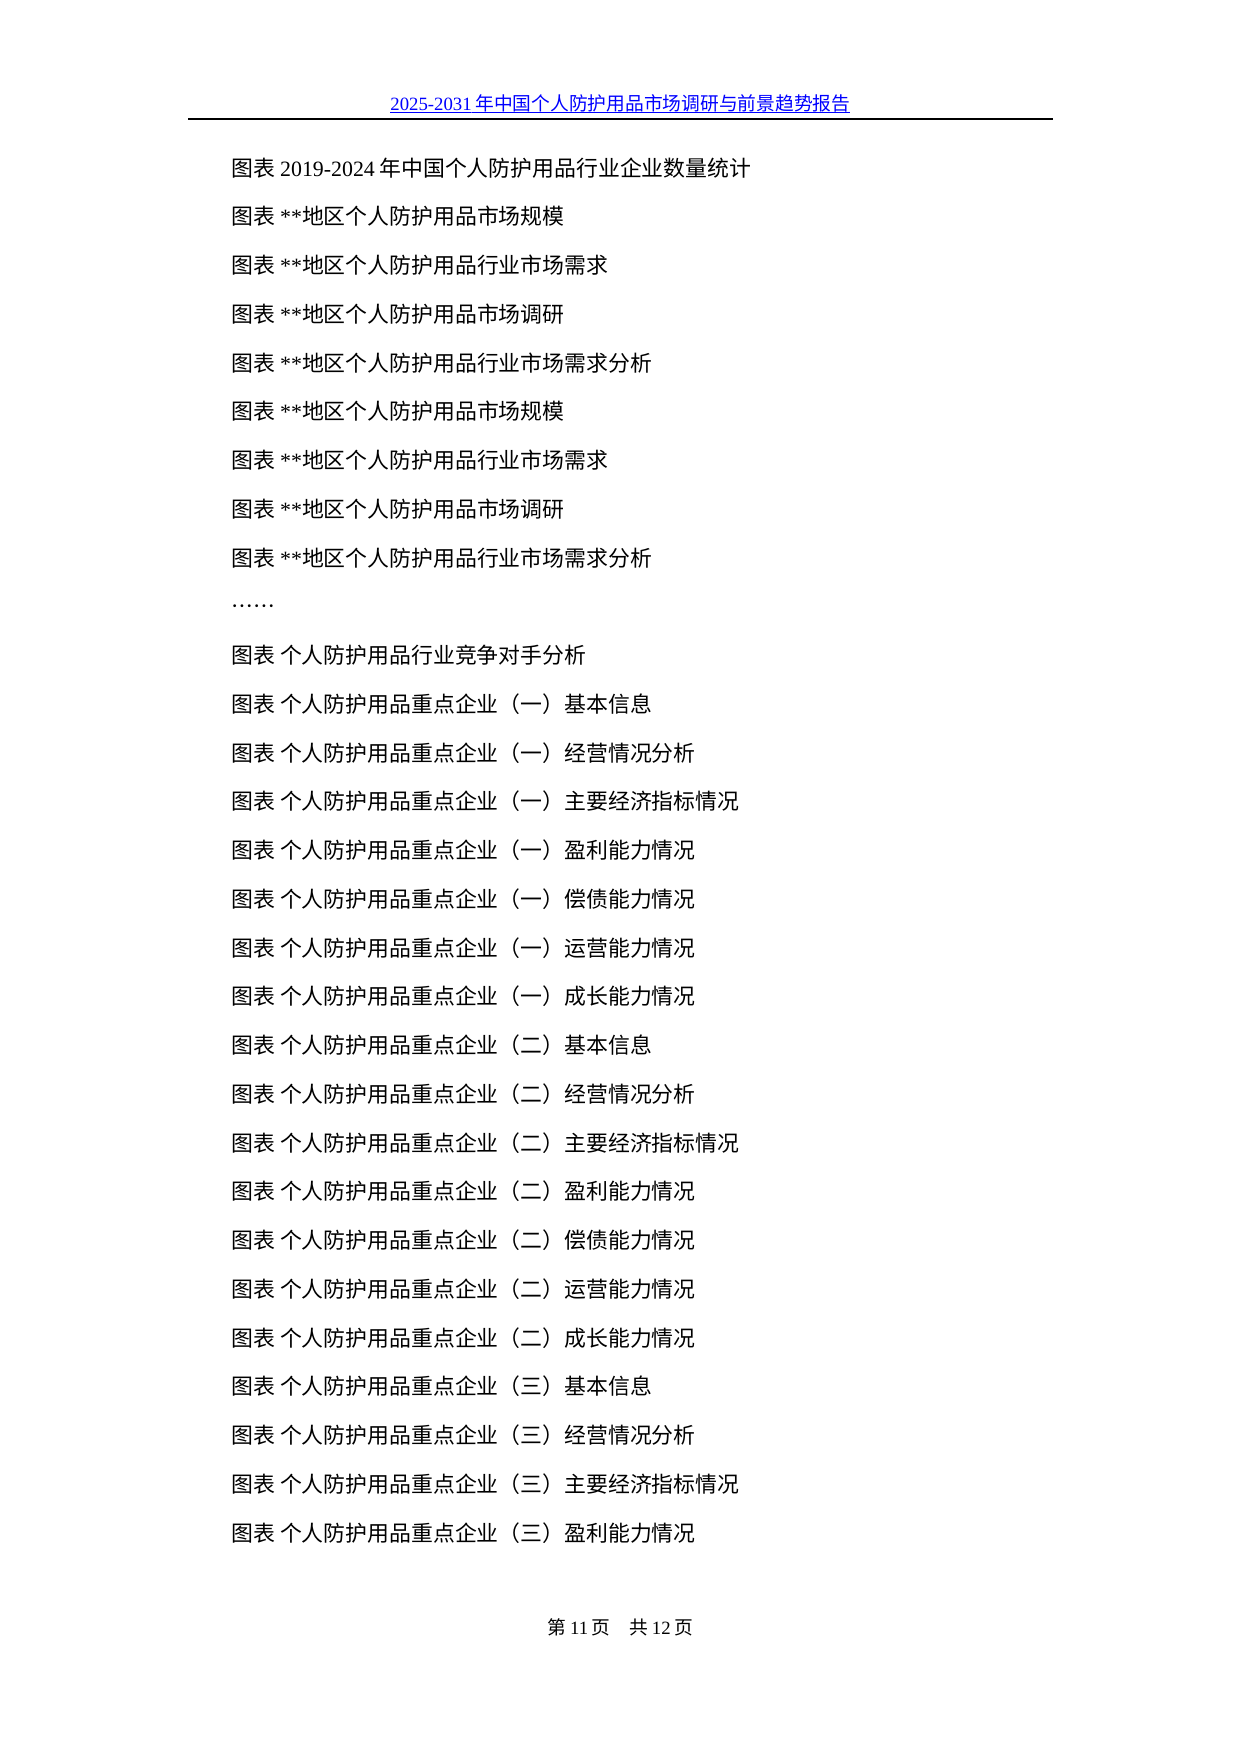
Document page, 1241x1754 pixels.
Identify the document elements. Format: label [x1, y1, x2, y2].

text [187, 150, 1053, 1548]
